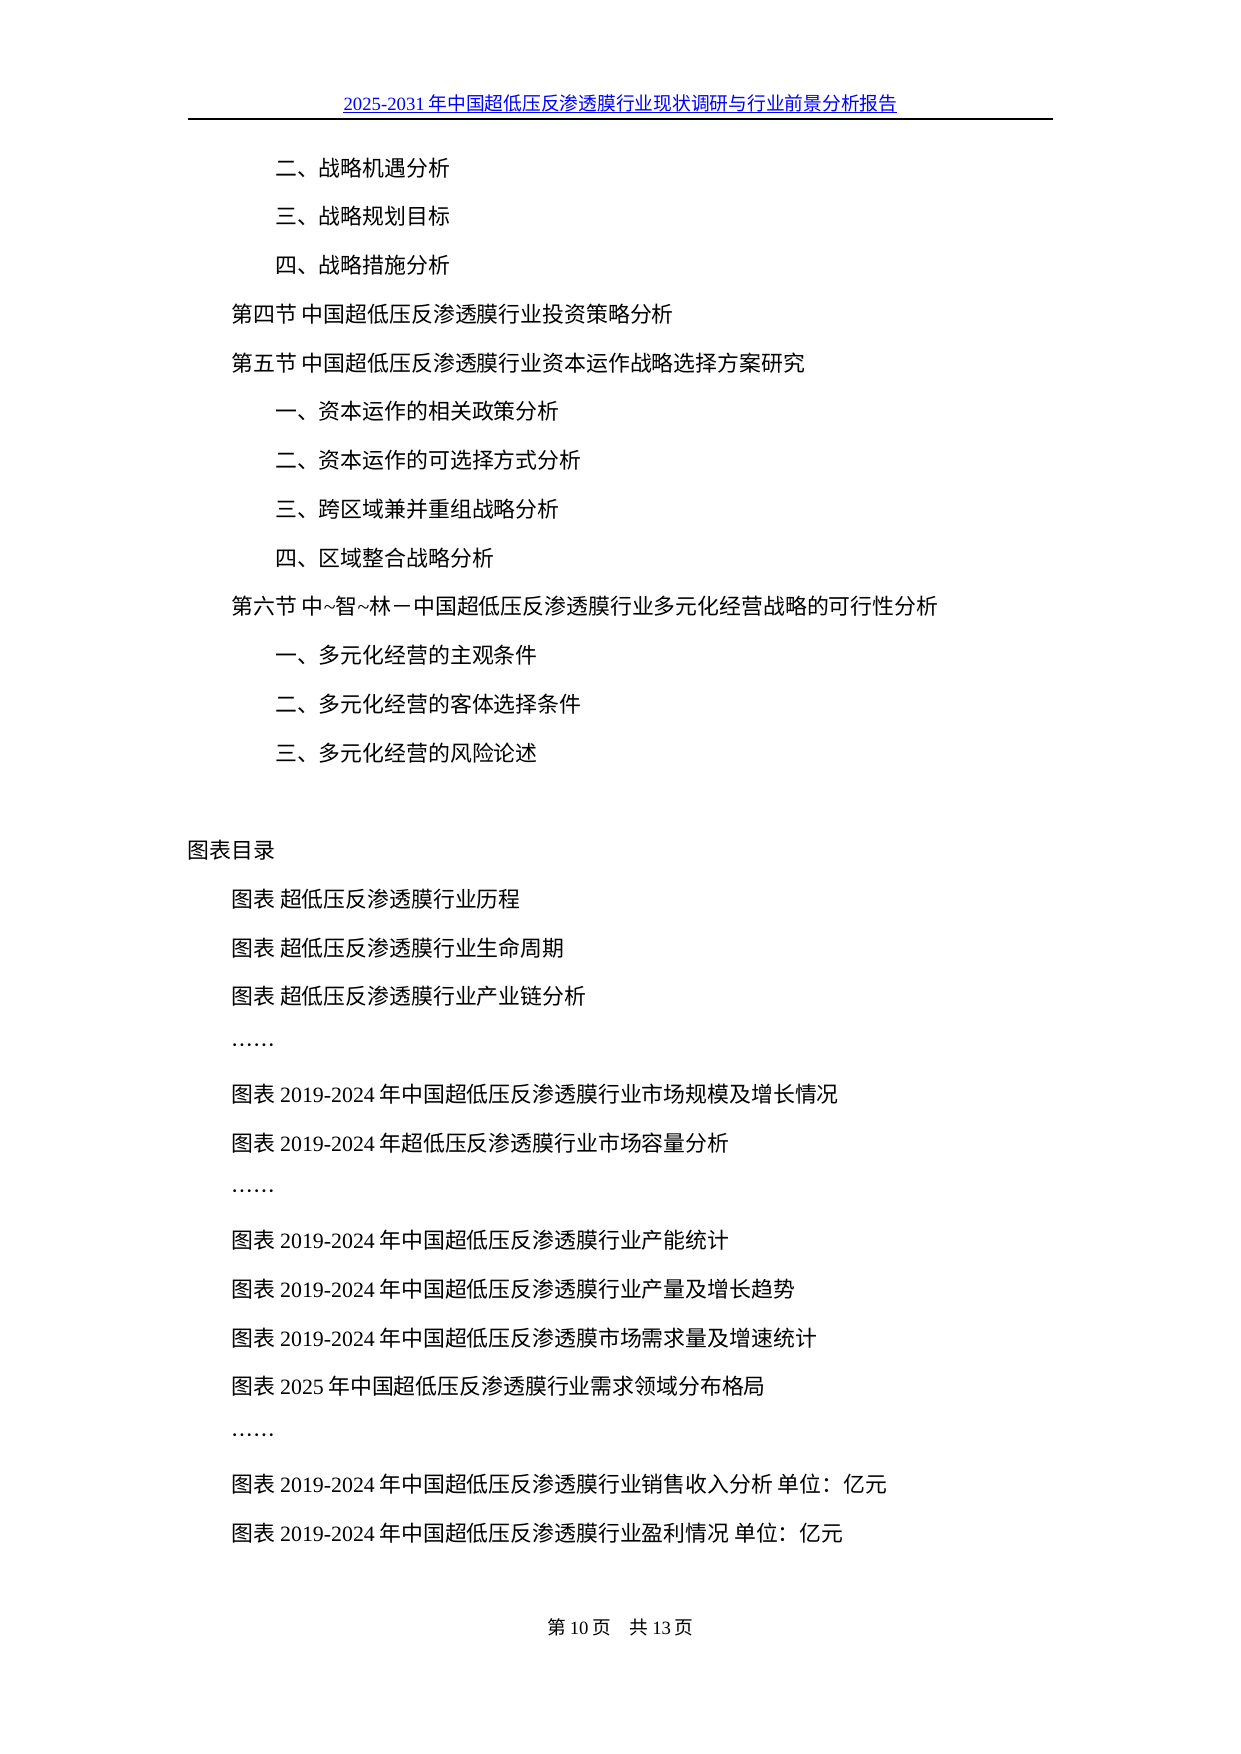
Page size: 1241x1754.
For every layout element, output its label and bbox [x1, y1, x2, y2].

text [187, 150, 1053, 1548]
